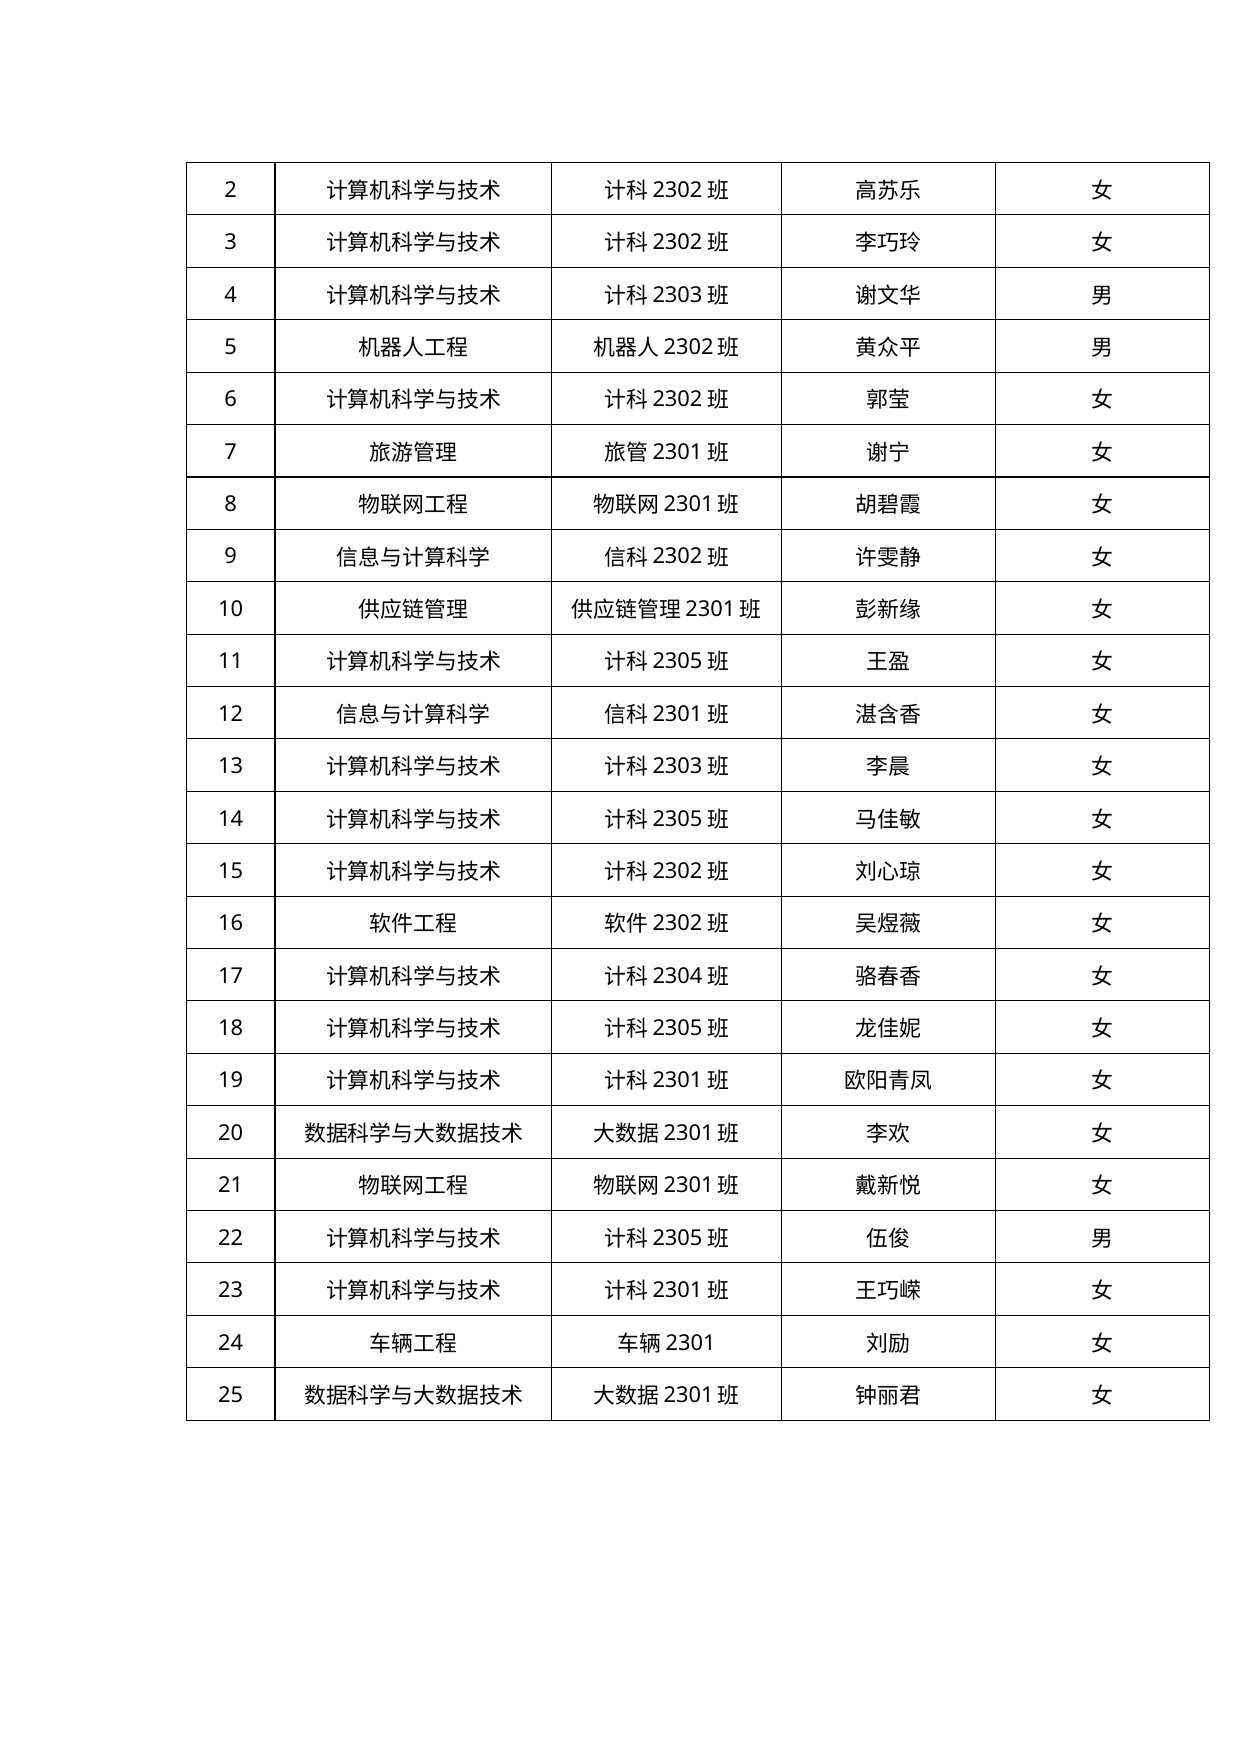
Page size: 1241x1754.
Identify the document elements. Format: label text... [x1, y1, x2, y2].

table_cell 计科2302班 [552, 844, 781, 896]
table_cell 计科2303班 [552, 739, 781, 791]
table_cell 女 [996, 1106, 1209, 1157]
table_cell 女 [996, 844, 1209, 896]
table_cell 8 [187, 478, 274, 529]
table_cell 12 [187, 687, 274, 738]
table_cell 湛含香 [782, 687, 995, 738]
table_cell 彭新缘 [782, 582, 995, 633]
table_cell 女 [996, 897, 1209, 948]
table_cell 17 [187, 949, 274, 1000]
table_cell 刘励 [782, 1316, 995, 1367]
table_cell 计算机科学与技术 [276, 215, 551, 267]
table_cell 计科2304班 [552, 949, 781, 1000]
table_cell 物联网工程 [276, 478, 551, 529]
table_cell 女 [996, 215, 1209, 267]
table_cell 计算机科学与技术 [276, 1211, 551, 1262]
table_cell 计算机科学与技术 [276, 163, 551, 214]
table_cell 骆春香 [782, 949, 995, 1000]
table_cell 女 [996, 1368, 1209, 1419]
table_cell 5 [187, 320, 274, 372]
table_cell 计科2301班 [552, 1054, 781, 1105]
table_cell 计算机科学与技术 [276, 373, 551, 424]
table_cell 信科2301班 [552, 687, 781, 738]
table_cell 钟丽君 [782, 1368, 995, 1419]
table_cell 软件工程 [276, 897, 551, 948]
table_cell 李巧玲 [782, 215, 995, 267]
table_cell 4 [187, 268, 274, 319]
table_cell 15 [187, 844, 274, 896]
table_cell 24 [187, 1316, 274, 1367]
table_cell 计科2305班 [552, 1001, 781, 1053]
table_cell 计算机科学与技术 [276, 949, 551, 1000]
table_cell 大数据2301班 [552, 1368, 781, 1419]
table_cell 王盈 [782, 635, 995, 686]
table_cell 女 [996, 635, 1209, 686]
table_cell 许雯静 [782, 530, 995, 581]
table_cell 计算机科学与技术 [276, 1263, 551, 1315]
table_cell 软件2302班 [552, 897, 781, 948]
table_cell 郭莹 [782, 373, 995, 424]
table_cell 车辆工程 [276, 1316, 551, 1367]
table_cell 计科2301班 [552, 1263, 781, 1315]
table_cell 女 [996, 792, 1209, 843]
table_cell 刘心琼 [782, 844, 995, 896]
table_cell 计算机科学与技术 [276, 739, 551, 791]
table_cell 旅游管理 [276, 425, 551, 476]
table_cell 女 [996, 949, 1209, 1000]
table_cell 女 [996, 425, 1209, 476]
table_cell 计科2302班 [552, 373, 781, 424]
table_cell 计科2305班 [552, 792, 781, 843]
table_cell 女 [996, 582, 1209, 633]
table_cell 3 [187, 215, 274, 267]
table_cell 计算机科学与技术 [276, 268, 551, 319]
table_cell 女 [996, 478, 1209, 529]
table_cell 计算机科学与技术 [276, 844, 551, 896]
table_cell 6 [187, 373, 274, 424]
table_cell 女 [996, 163, 1209, 214]
table_cell 计算机科学与技术 [276, 635, 551, 686]
table_cell 伍俊 [782, 1211, 995, 1262]
table_cell 7 [187, 425, 274, 476]
table_cell 李欢 [782, 1106, 995, 1157]
table_cell 龙佳妮 [782, 1001, 995, 1053]
table_cell 胡碧霞 [782, 478, 995, 529]
table_cell 谢宁 [782, 425, 995, 476]
table_cell 信息与计算科学 [276, 530, 551, 581]
table_cell 物联网2301班 [552, 1159, 781, 1210]
table_cell 数据科学与大数据技术 [276, 1368, 551, 1419]
table_cell 男 [996, 268, 1209, 319]
table_cell 计科2302班 [552, 215, 781, 267]
table_cell 14 [187, 792, 274, 843]
table_cell 车辆2301 [552, 1316, 781, 1367]
table_cell 马佳敏 [782, 792, 995, 843]
table_cell 2 [187, 163, 274, 214]
table_cell 13 [187, 739, 274, 791]
table_cell 信息与计算科学 [276, 687, 551, 738]
table_cell 18 [187, 1001, 274, 1053]
table_cell 22 [187, 1211, 274, 1262]
table_cell 谢文华 [782, 268, 995, 319]
table_cell 计算机科学与技术 [276, 792, 551, 843]
table_cell 数据科学与大数据技术 [276, 1106, 551, 1157]
table_cell 机器人工程 [276, 320, 551, 372]
table_cell 李晨 [782, 739, 995, 791]
table_cell 物联网工程 [276, 1159, 551, 1210]
table_cell 物联网2301班 [552, 478, 781, 529]
table_cell 大数据2301班 [552, 1106, 781, 1157]
table_cell 男 [996, 1211, 1209, 1262]
table_cell 供应链管理2301班 [552, 582, 781, 633]
table_cell 女 [996, 530, 1209, 581]
table_cell 戴新悦 [782, 1159, 995, 1210]
table_cell 女 [996, 1001, 1209, 1053]
table_cell 23 [187, 1263, 274, 1315]
table_cell 25 [187, 1368, 274, 1419]
table_cell 计科2303班 [552, 268, 781, 319]
table_cell 信科2302班 [552, 530, 781, 581]
table_cell 女 [996, 1316, 1209, 1367]
table_cell 16 [187, 897, 274, 948]
table_cell 机器人2302班 [552, 320, 781, 372]
table_cell 女 [996, 373, 1209, 424]
table_cell 吴煜薇 [782, 897, 995, 948]
table_cell 计算机科学与技术 [276, 1001, 551, 1053]
table_cell 黄众平 [782, 320, 995, 372]
table_cell 男 [996, 320, 1209, 372]
table_cell 王巧嵘 [782, 1263, 995, 1315]
table_cell 计科2302班 [552, 163, 781, 214]
table_cell 供应链管理 [276, 582, 551, 633]
table_cell 高苏乐 [782, 163, 995, 214]
table_cell 10 [187, 582, 274, 633]
table_cell 计科2305班 [552, 1211, 781, 1262]
table_cell 20 [187, 1106, 274, 1157]
table_cell 11 [187, 635, 274, 686]
table_cell 计科2305班 [552, 635, 781, 686]
table_cell 女 [996, 1159, 1209, 1210]
table_cell 欧阳青凤 [782, 1054, 995, 1105]
table_cell 计算机科学与技术 [276, 1054, 551, 1105]
table_cell 21 [187, 1159, 274, 1210]
table_cell 女 [996, 687, 1209, 738]
table_cell 女 [996, 1054, 1209, 1105]
table_cell 旅管2301班 [552, 425, 781, 476]
table_cell 9 [187, 530, 274, 581]
table_cell 19 [187, 1054, 274, 1105]
table_cell 女 [996, 739, 1209, 791]
table_cell 女 [996, 1263, 1209, 1315]
